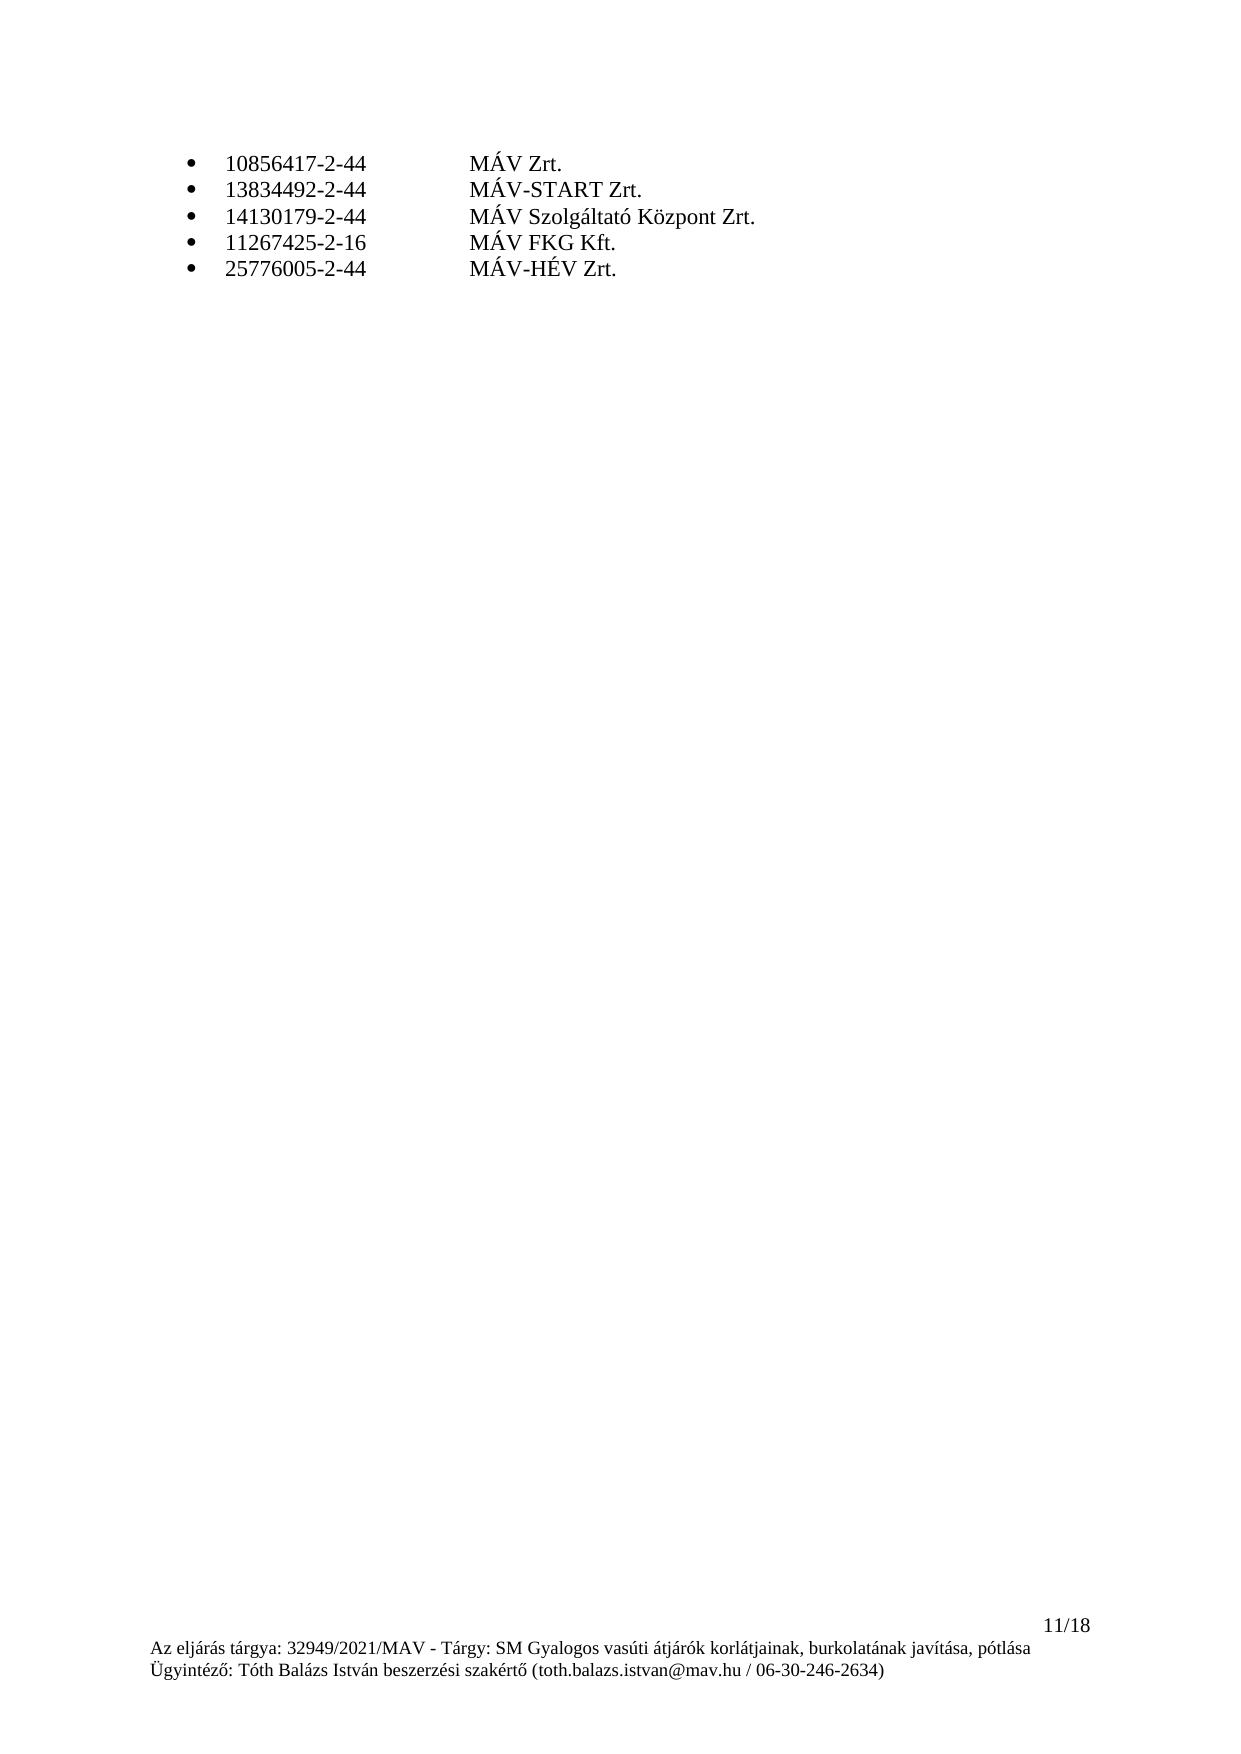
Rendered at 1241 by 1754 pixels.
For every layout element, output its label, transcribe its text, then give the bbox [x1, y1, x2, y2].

list 25776005-2-44 MÁV-HÉV Zrt. [187, 255, 1090, 282]
list 10856417-2-44 MÁV Zrt. [187, 150, 1090, 176]
list 11267425-2-16 MÁV FKG Kft. [187, 229, 1090, 255]
list 13834492-2-44 MÁV-START Zrt. [187, 176, 1090, 203]
list 14130179-2-44 MÁV Szolgáltató Központ Zrt. [187, 203, 1090, 229]
